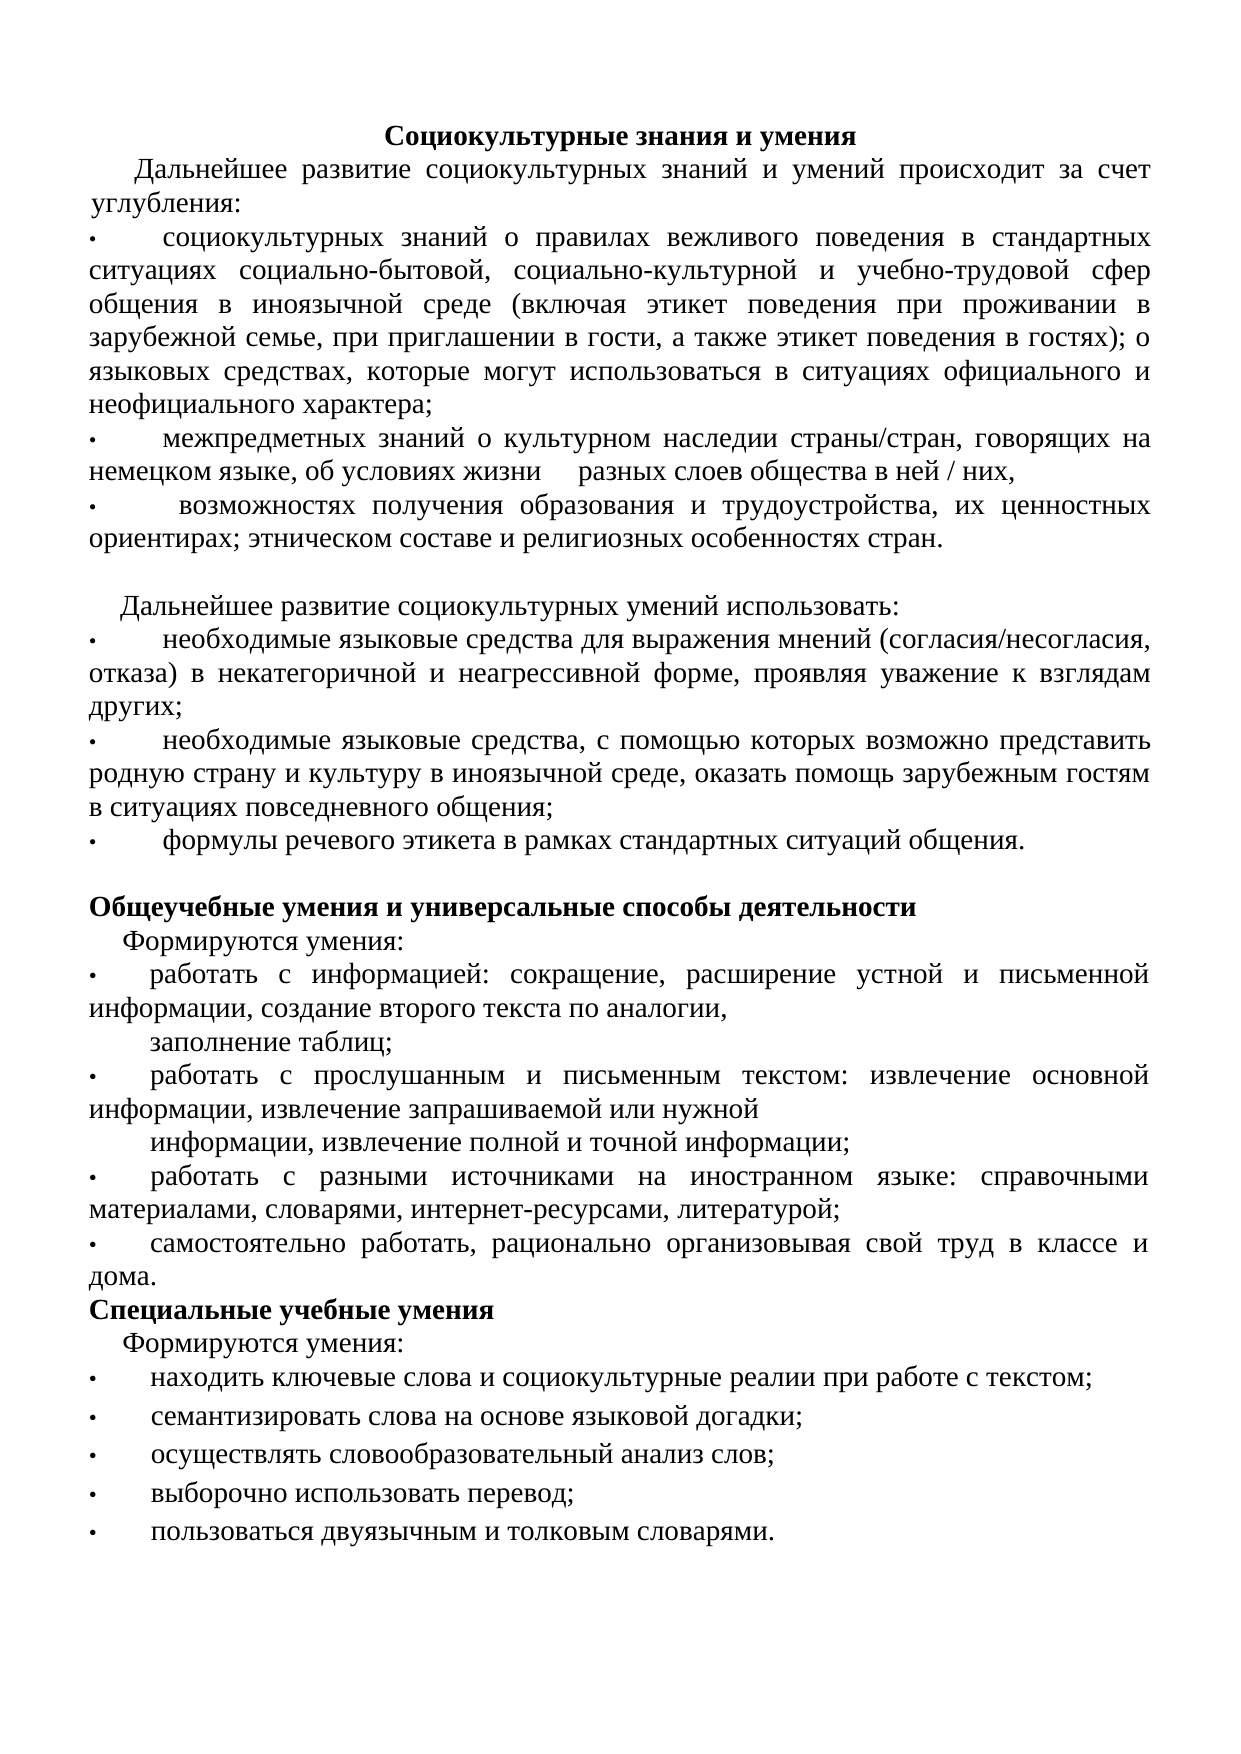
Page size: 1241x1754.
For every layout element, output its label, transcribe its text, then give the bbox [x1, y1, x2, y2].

list необходимые языковые средства, с помощью которых возможно представить родную страну и культуру в иноязычной среде, оказать помощь зарубежным гостям в ситуациях повседневного общения; [89, 722, 1152, 822]
text Дальнейшее развитие социокультурных умений использовать: [91, 588, 1152, 621]
list работать с прослушанным и письменным текстом: извлечение основной информации, извлечение запрашиваемой или нужной [89, 1057, 1149, 1124]
list семантизировать слова на основе языковой догадки; [89, 1398, 1152, 1431]
list формулы речевого этикета в рамках стандартных ситуаций общения. [89, 822, 1152, 856]
text Специальные учебные умения [89, 1292, 1145, 1326]
list необходимые языковые средства для выражения мнений (согласия/несогласия, отказа) в некатегоричной и неагрессивной форме, проявляя уважение к взглядам других; [89, 621, 1152, 722]
list работать с разными источниками на иностранном языке: справочными материалами, словарями, интернет-ресурсами, литературой; [89, 1158, 1149, 1225]
list находить ключевые слова и социокультурные реалии при работе с текстом; [89, 1359, 1149, 1393]
text информации, извлечение полной и точной информации; [89, 1124, 1149, 1158]
list работать с информацией: сокращение, расширение устной и письменной информации, создание второго текста по аналогии, [89, 957, 1149, 1024]
text Общеучебные умения и универсальные способы деятельности [89, 889, 1145, 923]
list самостоятельно работать, рационально организовывая свой труд в классе и дома. [89, 1225, 1149, 1292]
list возможностях получения образования и трудоустройства, их ценностных ориентирах; этническом составе и религиозных особенностях стран. [89, 487, 1152, 554]
list социокультурных знаний о правилах вежливого поведения в стандартных ситуациях социально-бытовой, социально-культурной и учебно-трудовой сфер общения в иноязычной среде (включая этикет поведения при проживании в зарубежной семье, при приглашении в гости, а также этикет поведения в гостях); о языковых средствах, которые могут использоваться в ситуациях официального и неофициального характера; [89, 219, 1152, 420]
text Формируются умения: [91, 923, 1152, 957]
list межпредметных знаний о культурном наследии страны/стран, говорящих на немецком языке, об условиях жизни разных слоев общества в ней / них, [89, 420, 1152, 487]
text заполнение таблиц; [89, 1024, 1149, 1057]
list осуществлять словообразовательный анализ слов; [89, 1436, 1152, 1470]
text Социокультурные знания и умения [89, 118, 1152, 152]
list пользоваться двуязычным и толковым словарями. [89, 1513, 1152, 1547]
text Дальнейшее развитие социокультурных знаний и умений происходит за счет углубления: [91, 152, 1152, 219]
text Формируются умения: [91, 1326, 1152, 1359]
list выборочно использовать перевод; [89, 1475, 1152, 1508]
